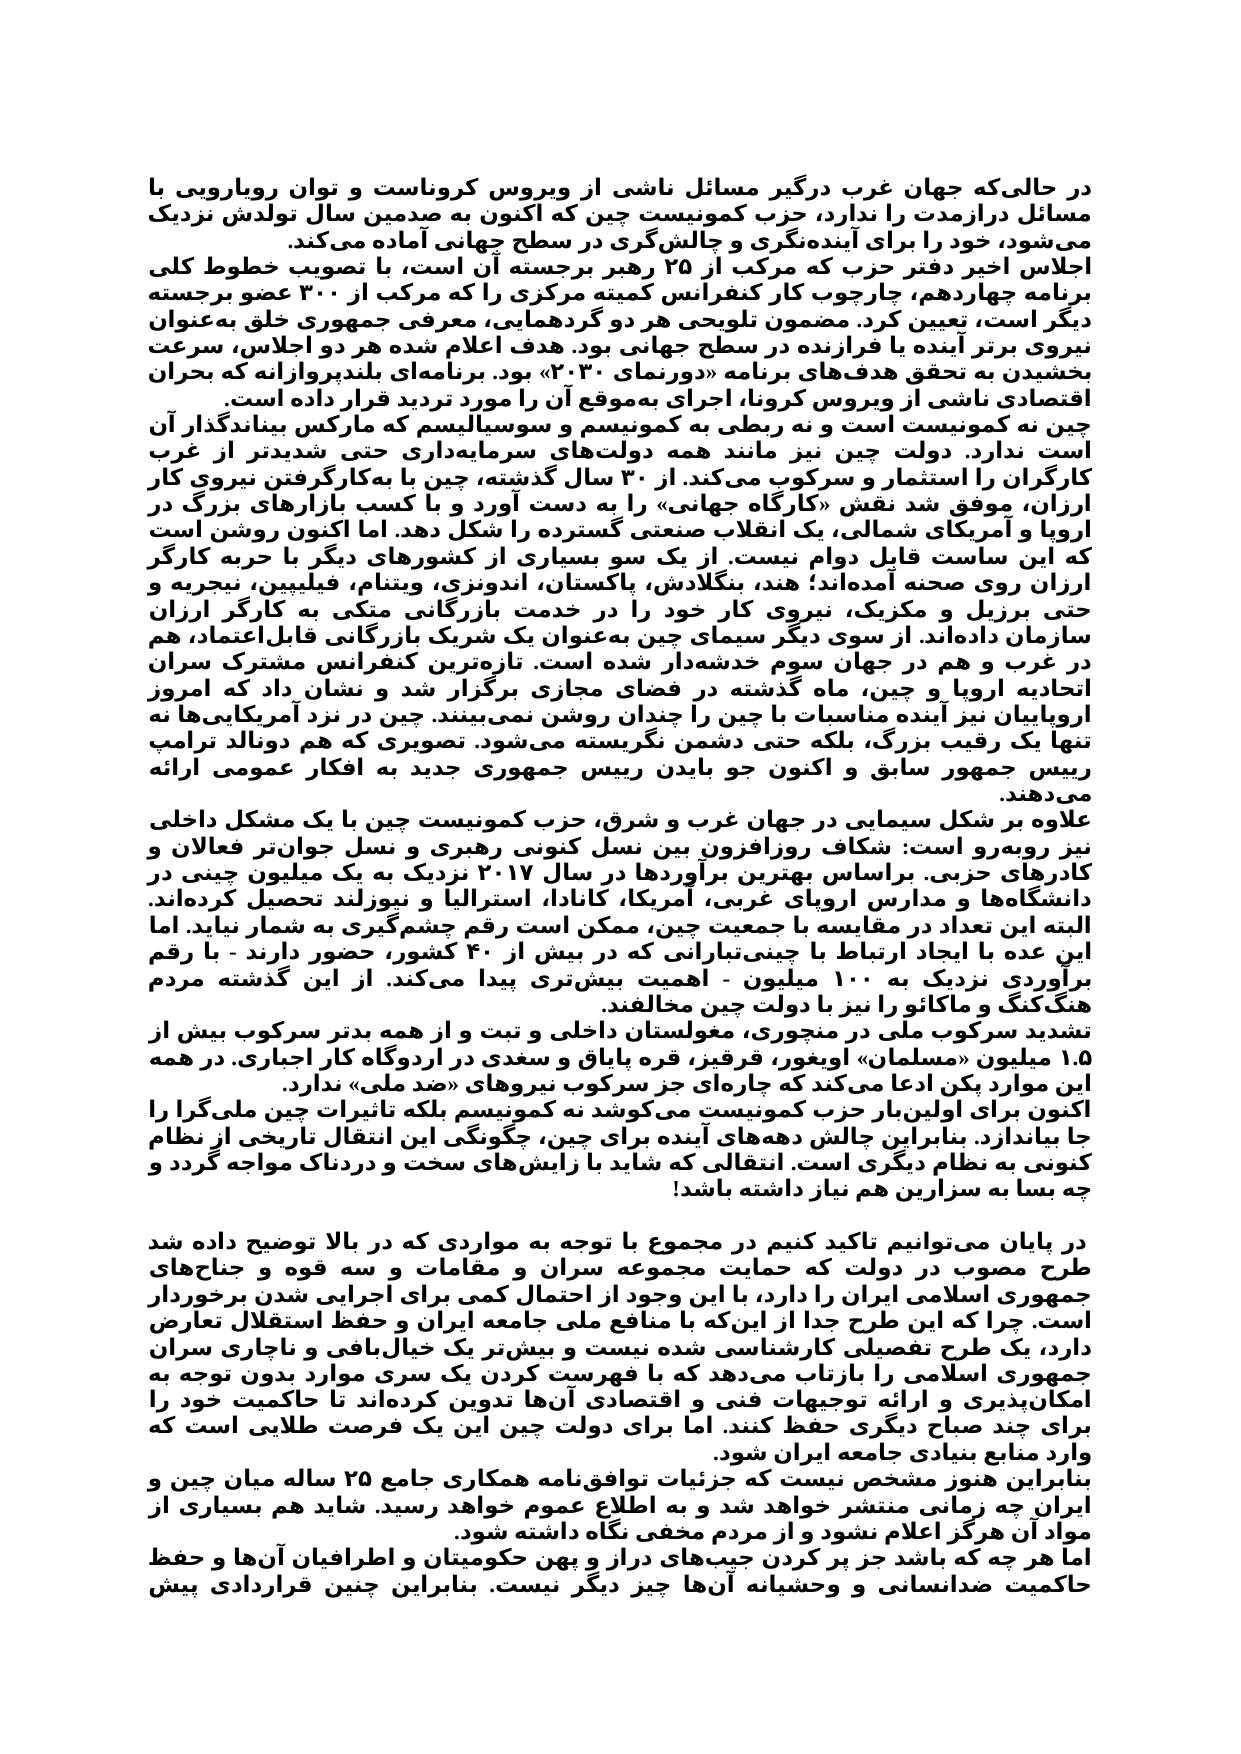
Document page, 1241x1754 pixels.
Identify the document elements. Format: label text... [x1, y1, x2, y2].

text بنابراین هنوز مشخص نیست که جزئیات توافق‌نامه همکاری جامع ۲۵ ساله میان چین و ایران چه زمانی منتشر خواهد شد و به اطلاع عموم خواهد رسید. شاید هم بسیاری از مواد آن هرگز اعلام نشود و از مردم مخفی نگاه داشته شود. [148, 1465, 1093, 1544]
text علاوه بر شکل سیمایی در جهان غرب و شرق، حزب کمونیست چین با یک مشکل داخلی نیز روبه‌رو است: شکاف روزافزون بین نسل کنونی رهبری و نسل جوان‌تر فعالان و کادرهای حزبی. براساس بهترین برآوردها در سال ۲۰۱۷ نزدیک به یک میلیون چینی در دانشگاه‌ها و مدارس اروپای غربی، آمریکا، کانادا، استرالیا و نیوزلند تحصیل ‌کرده‌اند. البته این تعداد در مقایسه با جمعیت چین، ممکن است رقم چشم‌گیری به شمار نیاید. اما این عده با ایجاد ارتباط با چینی‌تبارانی که در بیش از ۴۰ کشور، حضور دارند - با رقم برآوردی نزدیک به ۱۰۰ میلیون - اهمیت بیش‌تری پیدا می‌کند. از این‌ گذشته مردم هنگ‌‌کنگ و ماکائو را نیز با دولت چین مخالفند. [148, 806, 1093, 1017]
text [148, 1544, 1093, 1597]
text اکنون برای اولین‌بار حزب کمونیست می‌کوشد نه کمونیسم بلکه تاثیرات چین ملی‌گرا را جا بیاندازد. بنابراین چالش دهه‌های آینده برای چین، چگونگی این انتقال تاریخی از نظام کنونی به‌ نظام دیگری است. انتقالی که شاید با زایش‌های سخت و دردناک مواجه گردد و چه بسا به سزارین هم نیاز داشته باشد! [148, 1096, 1093, 1202]
text چین نه کمونیست است و نه ربطی به کمونیسم و سوسیالیسم که مارکس بیناند‌گذار آن است ندارد. دولت چین نیز مانند همه دولت‌های سرمایه‌داری حتی شدیدتر از غرب کارگران را استثمار و سرکوب می‌کند. از ۳۰ سال گذشته، چین با به‌کارگرفتن نیروی کار ارزان، موفق شد نقش «کارگاه جهانی» را به دست آورد و با کسب بازارهای بزرگ در اروپا و آمریکای شمالی، یک انقلاب صنعتی گسترده را شکل دهد. اما اکنون روشن است که این ساست قابل دوام نیست. از یک سو بسیاری از کشورهای دیگر با حربه کارگر ارزان روی صحنه آمده‌اند؛ هند، بنگلادش، پاکستان، اندونزی، ویتنام، فیلیپین، نیجریه و حتی برزیل و مکزیک، نیروی کار خود را در خدمت بازرگانی متکی به کارگر ارزان سازمان داده‌اند. از سوی دیگر سیمای چین به‌عنوان یک شریک بازرگانی قابل‌اعتماد، هم در غرب و هم در جهان سوم خدشه‌دار شده است. تازه‌ترین کنفرانس مشترک سران اتحادیه اروپا و چین، ماه گذشته در فضای مجازی برگزار شد و نشان داد که امروز اروپاییان نیز آینده مناسبات با چین را چندان روشن نمی‌بینند. چین در نزد آمریکایی‌ها نه تنها یک رقیب بزرگ، بلکه حتی دشمن نگریسته می‌شود. تصویری که هم دونالد ترامپ رییس جمهور سابق و اکنون جو بایدن رییس جمهوری جدید به افکار عمومی ارائه می‌دهند. [148, 411, 1093, 806]
text تشدید سرکوب ملی در منچوری، مغولستان داخلی و تبت و از همه بدتر سرکوب بیش از ۱.۵ میلیون «مسلمان» اویغور، قرقیز، قره پایاق و سغدی در اردوگاه کار اجباری. در همه این موارد پکن ادعا می‌کند که چاره‌ای جز سرکوب نیروهای «ضد ملی» ندارد. [148, 1017, 1093, 1096]
text در حالی‌که جهان غرب درگیر مسائل ناشی از ویروس کروناست و توان رویارویی با مسائل درازمدت را ندارد، حزب کمونیست چین که اکنون به صدمین سال تولدش نزدیک می‌شود، خود را برای آینده‌نگری و چالش‌گری در سطح جهانی آماده می‌کند. [148, 174, 1093, 253]
text در پایان می‌توانیم تاکید کنیم در مجموع با توجه به مواردی که در بالا توضیح داده شد طرح مصوب در دولت که حمایت مجموعه سران و مقامات و سه قوه و جناح‌های جمهوری اسلامی ایران را دارد، با این وجود از احتمال کمی برای اجرایی شدن برخوردار است. چرا که این طرح جدا از این‌که با منافع ملی جامعه ایران و حفظ استقلال تعارض دارد، یک طرح تفصیلی کارشناسی شده نیست و بیش‌تر یک خیال‌بافی و ناچاری سران جمهوری اسلامی را بازتاب می‌دهد که با فهرست کردن یک سری موارد بدون توجه به امکان‌پذیری و ارائه توجیهات فنی و اقتصادی آن‌ها تدوین کرده‌اند تا حاکمیت خود را برای چند صباح دیگری حفظ کنند. اما برای دولت چین این یک فرصت طلایی است که وارد منابع بنیادی جامعه ایران شود. [148, 1228, 1093, 1465]
text اجلاس اخیر دفتر حزب که مرکب از ۲۵ رهبر برجسته آن است، با تصویب خطوط کلی برنامه چهاردهم، چارچوب کار کنفرانس کمیته مرکزی را که مرکب از ۳۰۰ عضو برجسته دیگر است، تعیین کرد. مضمون تلویحی هر دو گردهمایی، معرفی جمهوری خلق به‌عنوان نیروی برتر آینده یا فرازنده در سطح جهانی بود. هدف اعلام شده هر دو اجلاس، سرعت بخشیدن به تحقق هدف‌های برنامه «دورنمای ۲۰۳۰» بود. برنامه‌ای بلندپروازانه که بحران اقتصادی ناشی از ویروس کرونا، اجرای به‌موقع آن را مورد تردید قرار داده است. [148, 253, 1093, 411]
